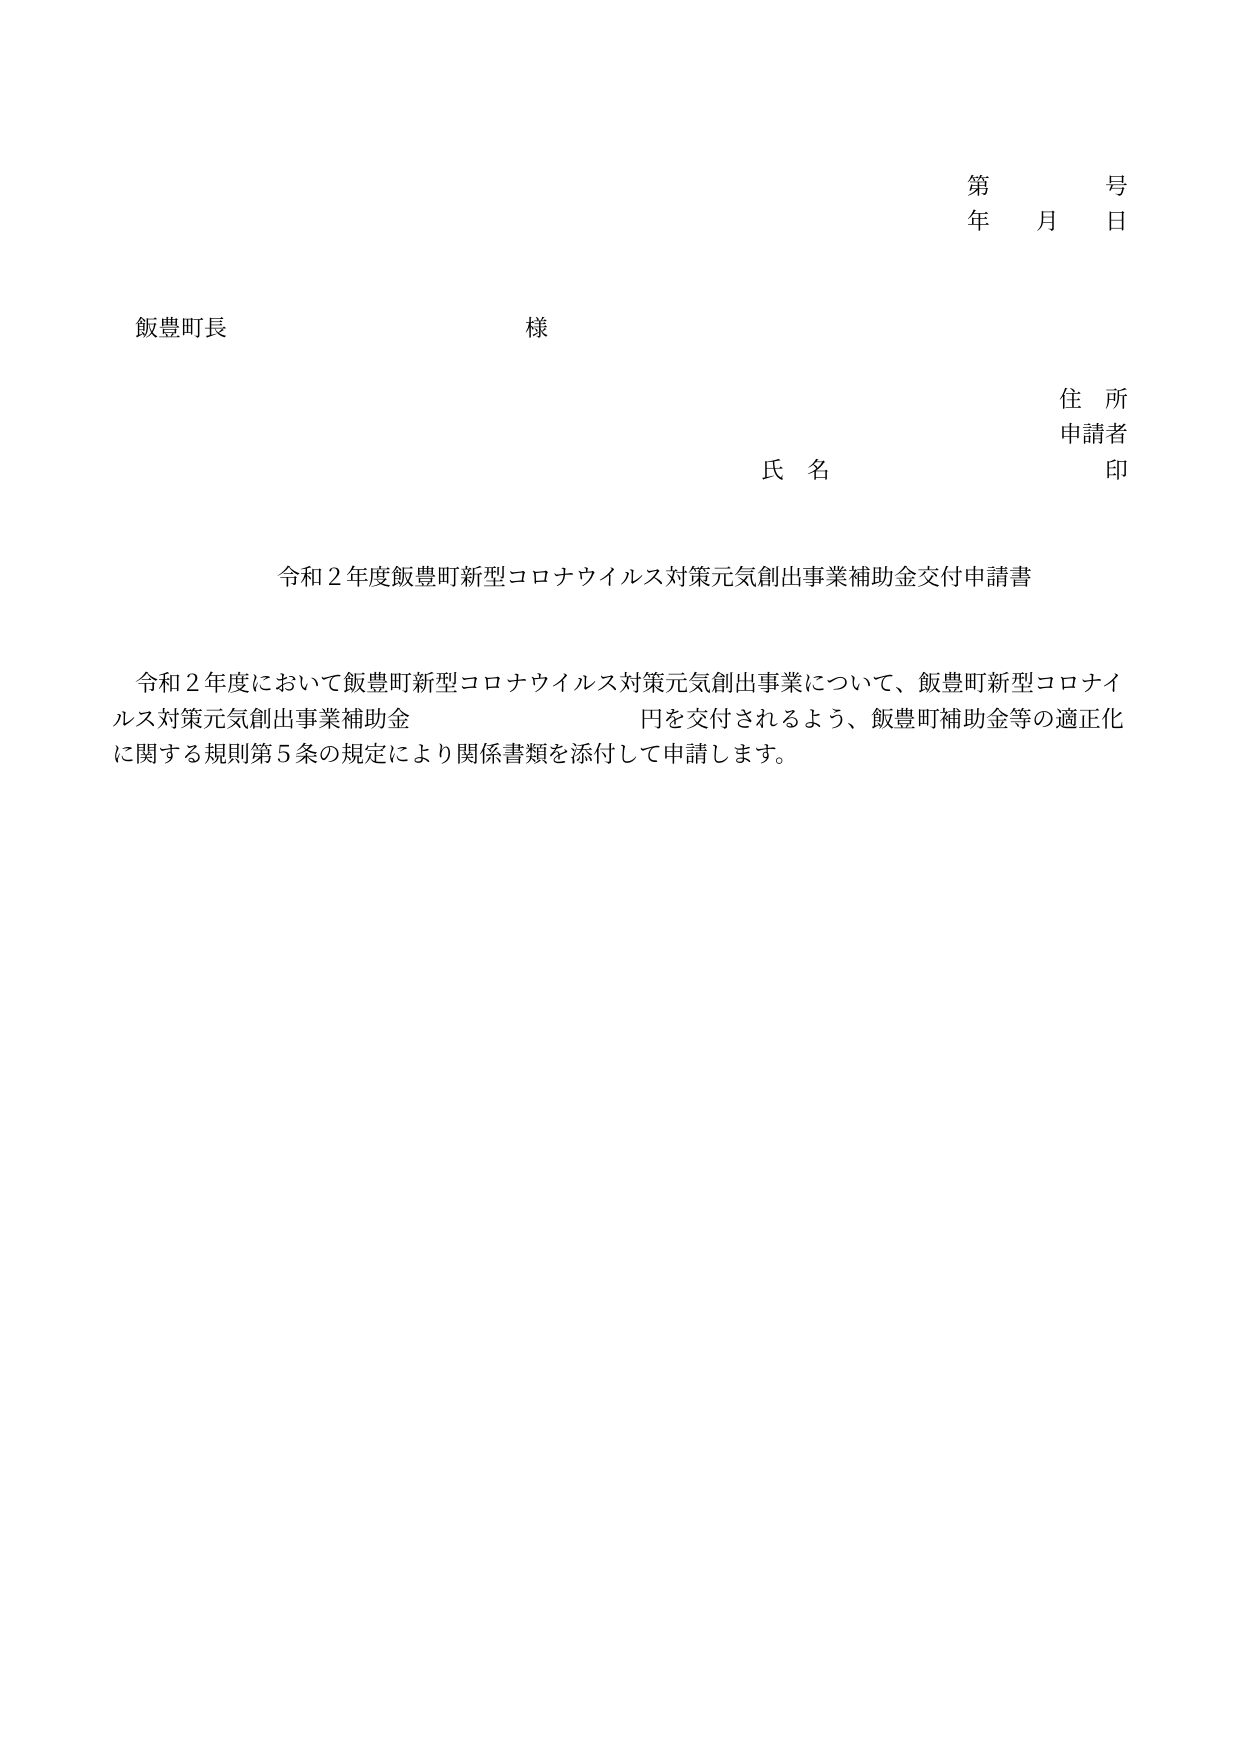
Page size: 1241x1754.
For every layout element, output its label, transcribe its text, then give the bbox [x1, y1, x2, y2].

text 令和２年度飯豊町新型コロナウイルス対策元気創出事業補助金交付申請書 [112, 557, 1128, 593]
text 氏 名 印 [112, 451, 1128, 486]
text 年 月 日 [112, 202, 1128, 238]
text 飯豊町長 様 [112, 309, 1128, 344]
text 令和２年度において飯豊町新型コロナウイルス対策元気創出事業について、飯豊町新型コロナイルス対策元気創出事業補助金 円を交付されるよう、飯豊町補助金等の適正化に関する規則第５条の規定により関係書類を添付して申請します。 [112, 664, 1128, 770]
text 第 号 [112, 167, 1128, 202]
text 住 所 [112, 380, 1128, 415]
text 申請者 [112, 415, 1128, 451]
